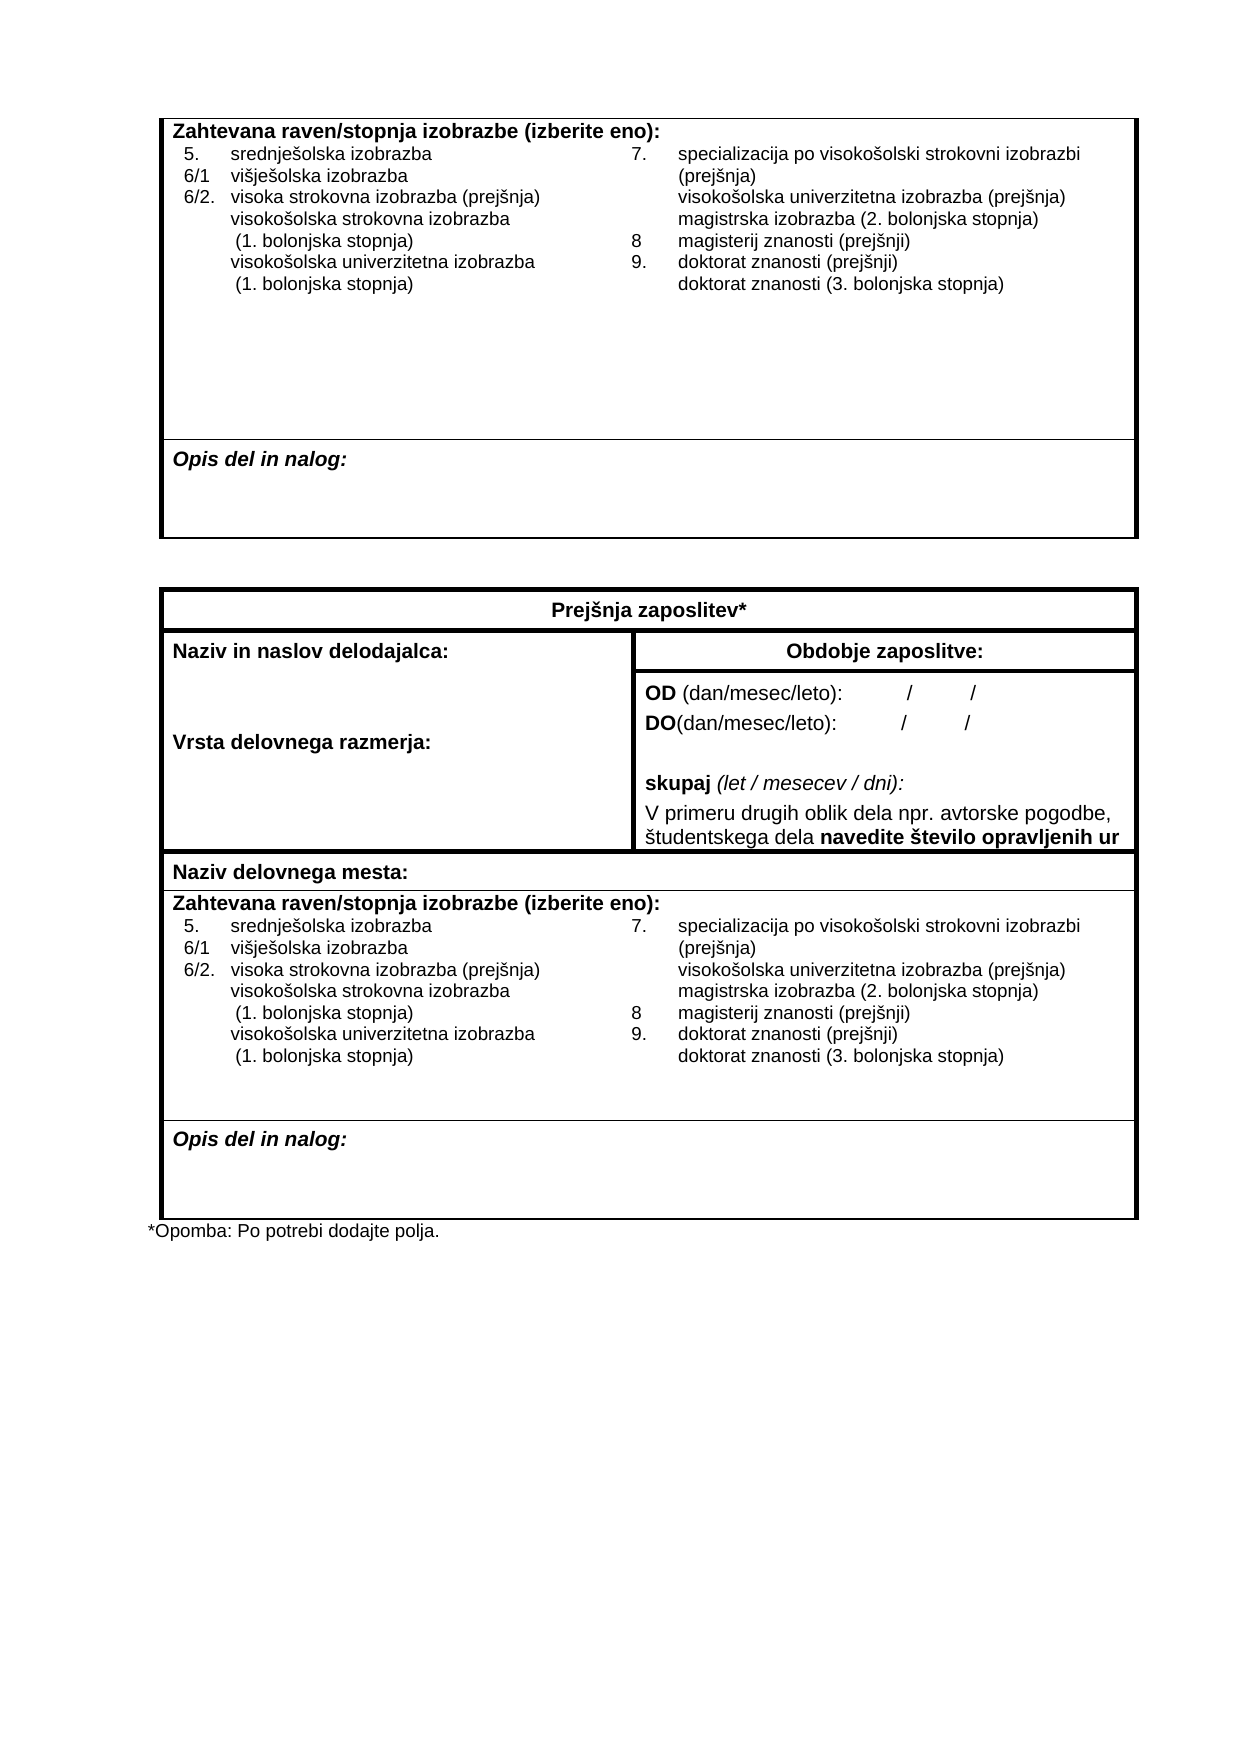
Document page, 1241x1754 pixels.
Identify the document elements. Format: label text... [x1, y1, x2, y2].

table_cell Opis del in nalog: [164, 440, 1134, 537]
table_header Prejšnja zaposlitev* [164, 592, 1134, 628]
table_cell Zahtevana raven/stopnja izobrazbe (izberite eno): [164, 119, 1134, 439]
table_cell Naziv in naslov delodajalca: Vrsta delovnega razmerja: [164, 633, 631, 849]
table_cell Naziv delovnega mesta: [164, 854, 1134, 890]
table_cell Opis del in nalog: [164, 1121, 1134, 1217]
table_cell OD (dan/mesec/leto): / / DO(dan/mesec/leto): / / skupaj (let / mesecev / dni): V primeru drugih oblik dela npr. avtorske pogodbe, študentskega dela navedite število opravljenih ur [636, 673, 1134, 849]
text *Opomba: Po potrebi dodajte polja. [148, 1219, 1078, 1241]
table_cell Zahtevana raven/stopnja izobrazbe (izberite eno): [164, 891, 1134, 1119]
table_cell Obdobje zaposlitve: [636, 633, 1134, 669]
